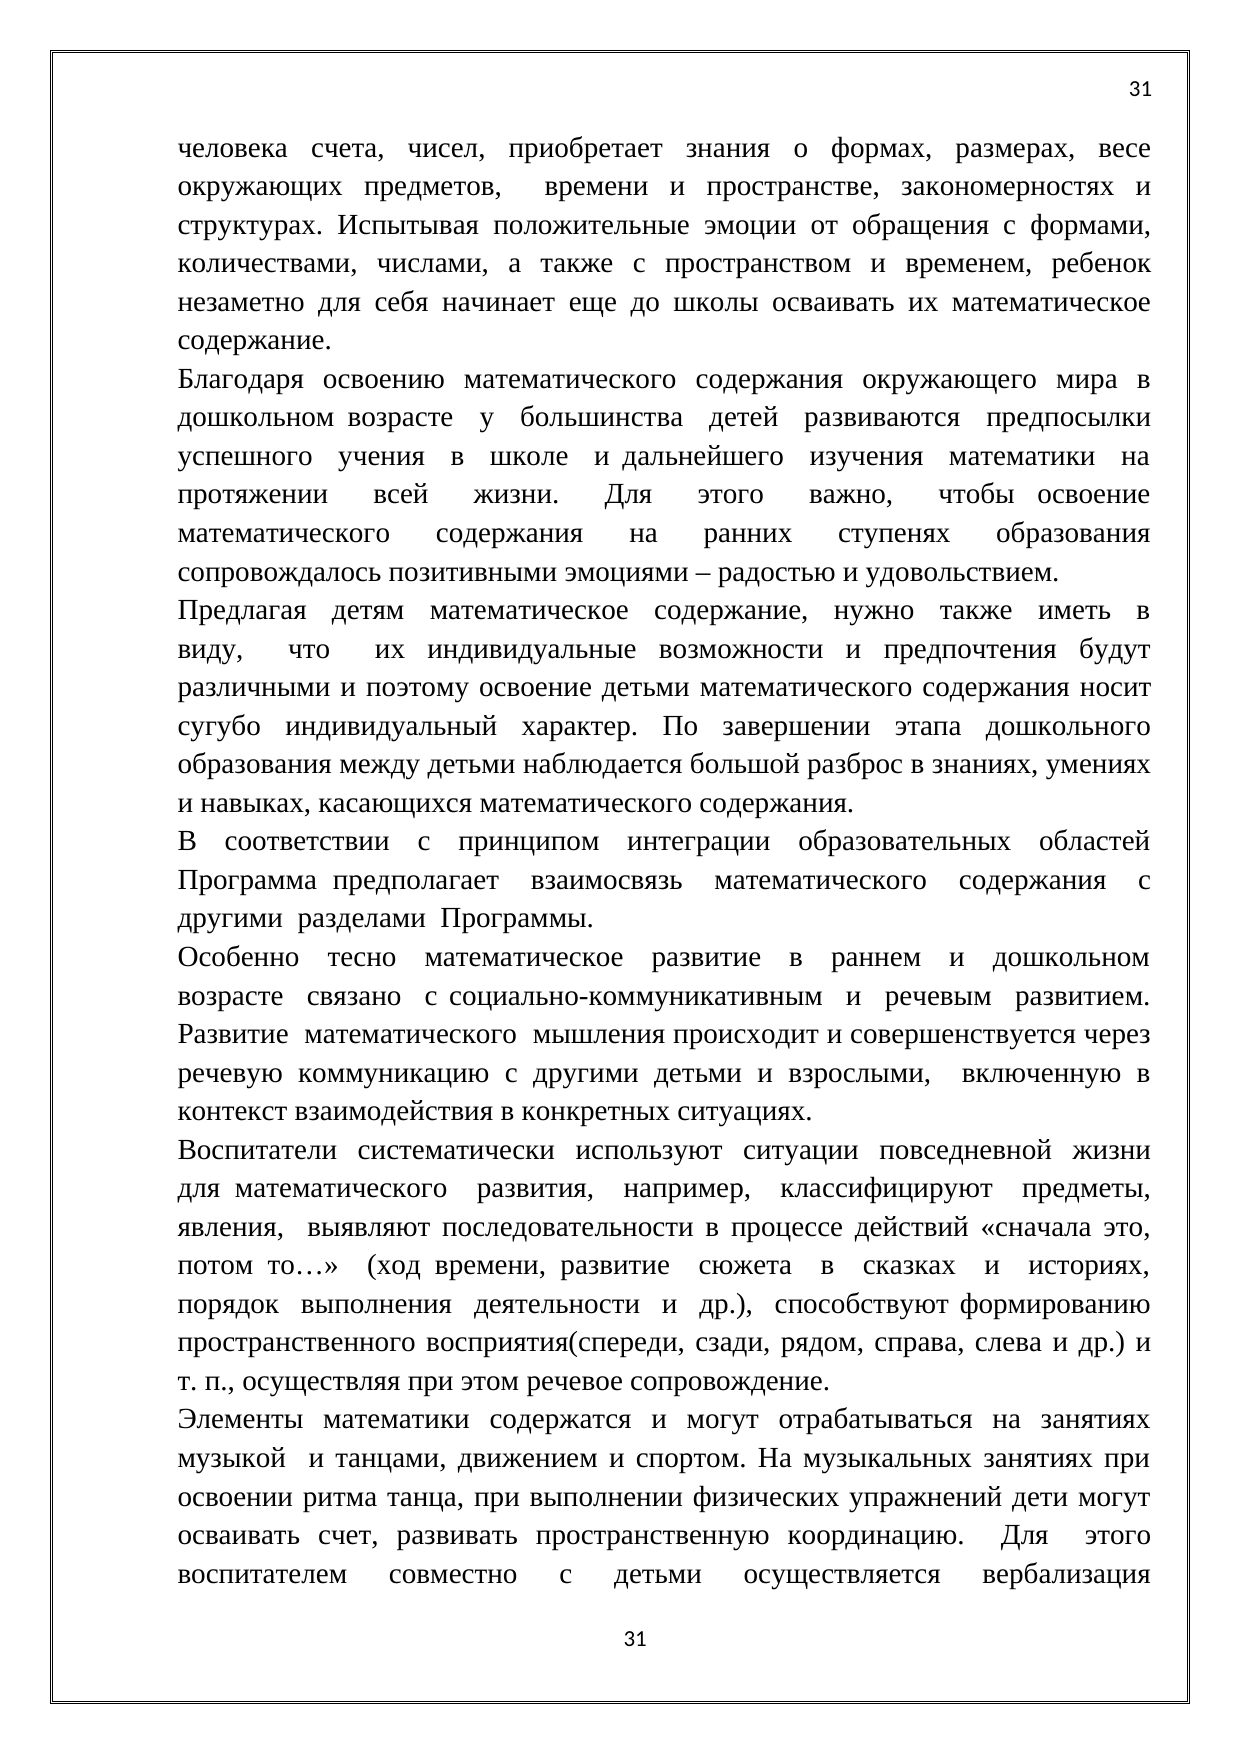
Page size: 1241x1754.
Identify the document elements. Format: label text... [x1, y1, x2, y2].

text Предлагая детям математическое содержание, нужно также иметь в виду, что их индивидуальные возможности и предпочтения будут различными и поэтому освоение детьми математического содержания носит сугубо индивидуальный характер. По завершении этапа дошкольного образования между детьми наблюдается большой разброс в знаниях, умениях и навыках, касающихся математического содержания. [177, 592, 1152, 818]
text Благодаря освоению математического содержания окружающего мира в дошкольном возрасте у большинства детей развиваются предпосылки успешного учения в школе и дальнейшего изучения математики на протяжении всей жизни. Для этого важно, чтобы освоение математического содержания на ранних ступенях образования сопровождалось позитивными эмоциями – радостью и удовольствием. [177, 361, 1152, 587]
text В соответствии с принципом интеграции образовательных областей Программа предполагает взаимосвязь математического содержания с другими разделами Программы. [177, 823, 1152, 934]
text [177, 1402, 1152, 1589]
text Особенно тесно математическое развитие в раннем и дошкольном возрасте связано с социально-коммуникативным и речевым развитием. Развитие математического мышления происходит и совершенствуется через речевую коммуникацию с другими детьми и взрослыми, включенную в контекст взаимодействия в конкретных ситуациях. [177, 939, 1152, 1127]
text Воспитатели систематически используют ситуации повседневной жизни для математического развития, например, классифицируют предметы, явления, выявляют последовательности в процессе действий «сначала это, потом то…» (ход времени, развитие сюжета в сказках и историях, порядок выполнения деятельности и др.), способствуют формированию пространственного восприятия(спереди, сзади, рядом, справа, слева и др.) и т. п., осуществляя при этом речевое сопровождение. [177, 1132, 1152, 1397]
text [177, 130, 1152, 356]
